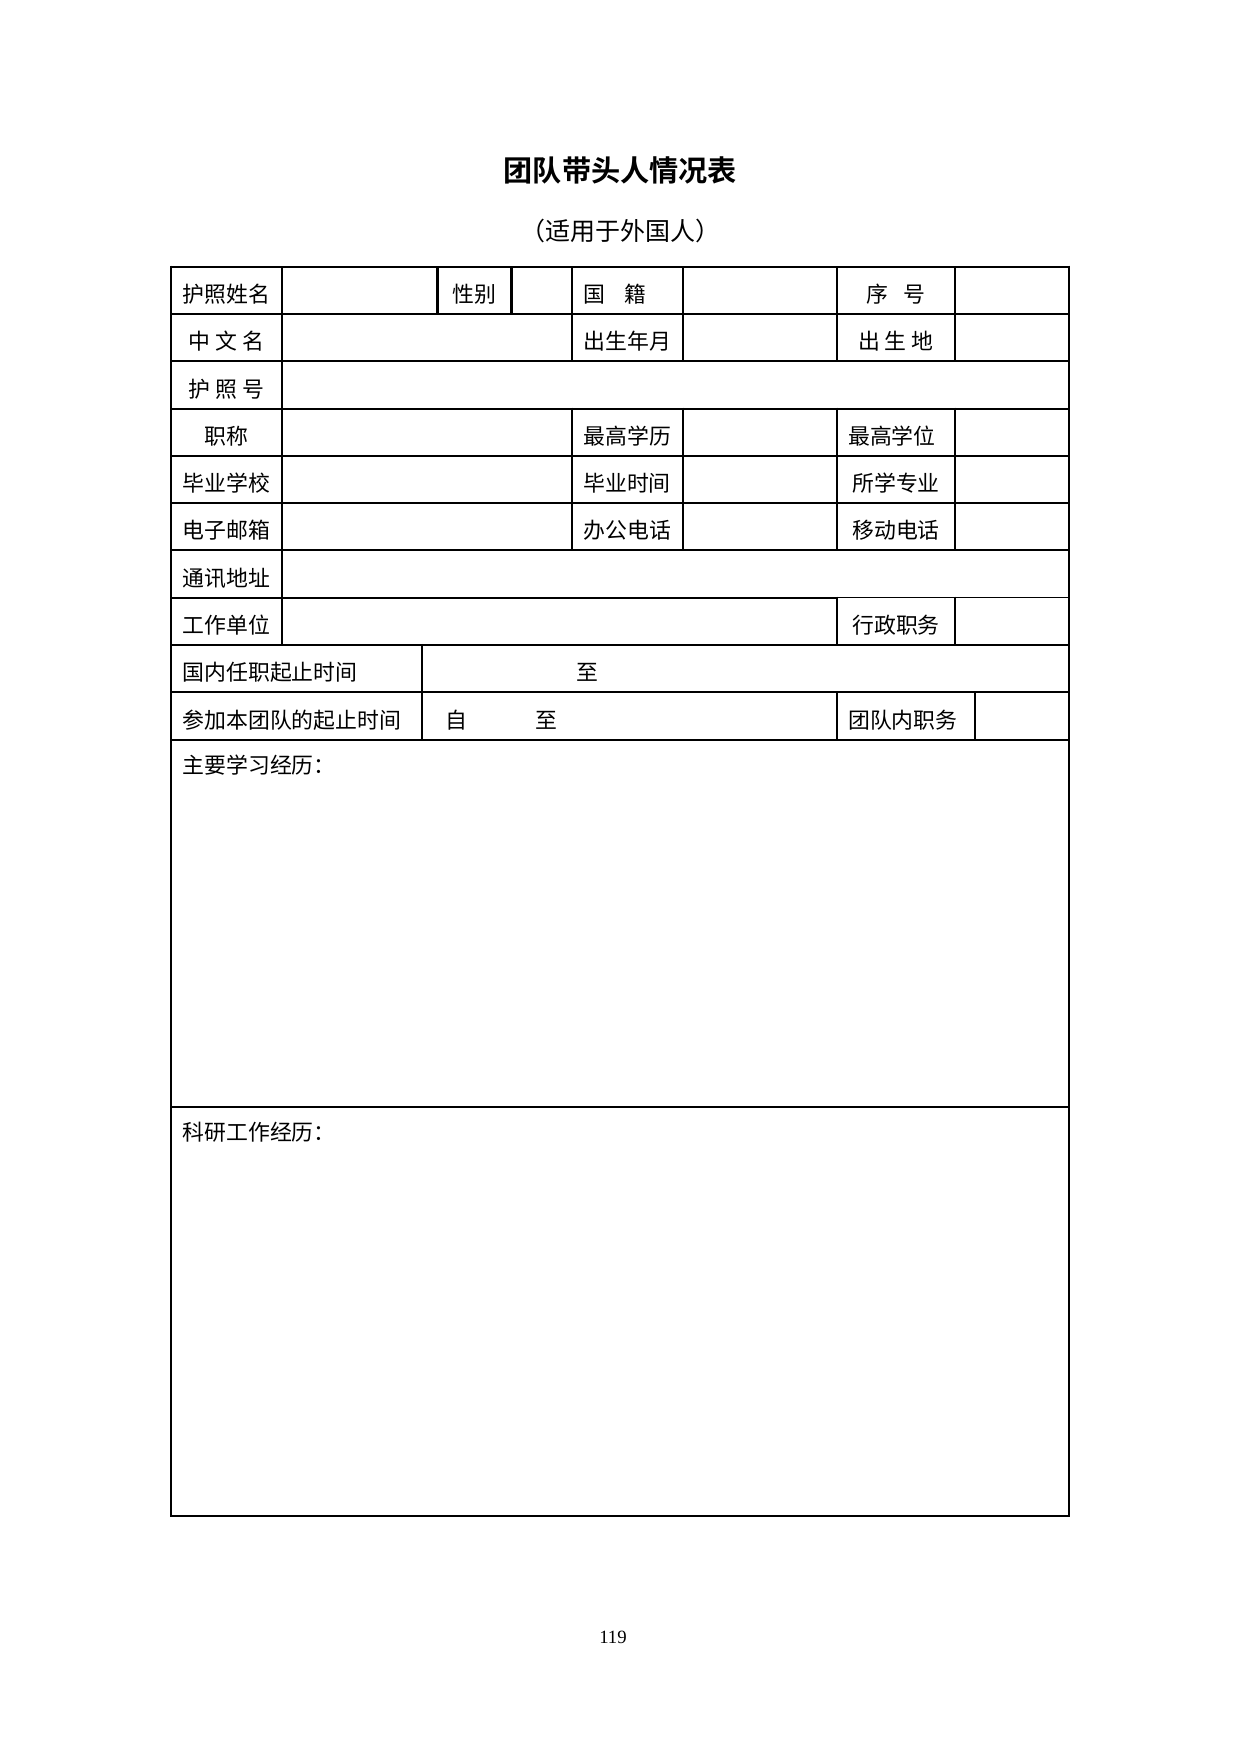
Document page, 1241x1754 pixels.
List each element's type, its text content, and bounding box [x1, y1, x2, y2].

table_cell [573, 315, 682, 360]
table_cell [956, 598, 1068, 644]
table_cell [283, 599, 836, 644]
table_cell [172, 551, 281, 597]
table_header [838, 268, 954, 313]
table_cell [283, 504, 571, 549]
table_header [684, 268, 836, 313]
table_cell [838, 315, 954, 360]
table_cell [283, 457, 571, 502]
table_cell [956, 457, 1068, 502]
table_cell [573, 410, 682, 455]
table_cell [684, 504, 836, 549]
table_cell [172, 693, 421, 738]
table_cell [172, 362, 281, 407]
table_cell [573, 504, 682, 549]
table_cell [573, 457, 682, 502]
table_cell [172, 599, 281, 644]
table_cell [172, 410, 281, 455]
text 团队带头人情况表 [165, 148, 1075, 190]
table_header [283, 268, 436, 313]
text （适用于外国人） [165, 211, 1075, 247]
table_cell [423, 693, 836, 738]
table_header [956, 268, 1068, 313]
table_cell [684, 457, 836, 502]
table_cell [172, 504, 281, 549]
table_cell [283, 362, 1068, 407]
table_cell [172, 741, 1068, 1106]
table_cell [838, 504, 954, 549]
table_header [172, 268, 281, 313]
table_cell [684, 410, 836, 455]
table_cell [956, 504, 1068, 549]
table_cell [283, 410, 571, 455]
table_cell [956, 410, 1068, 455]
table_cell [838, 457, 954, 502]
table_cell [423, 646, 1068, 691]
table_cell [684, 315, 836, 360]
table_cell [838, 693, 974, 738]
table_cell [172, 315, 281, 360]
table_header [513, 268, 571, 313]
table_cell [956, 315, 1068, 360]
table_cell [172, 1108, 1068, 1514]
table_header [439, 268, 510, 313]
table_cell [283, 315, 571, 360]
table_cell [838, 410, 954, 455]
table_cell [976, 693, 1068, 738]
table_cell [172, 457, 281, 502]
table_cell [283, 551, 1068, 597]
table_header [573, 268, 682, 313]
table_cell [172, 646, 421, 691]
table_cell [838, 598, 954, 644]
